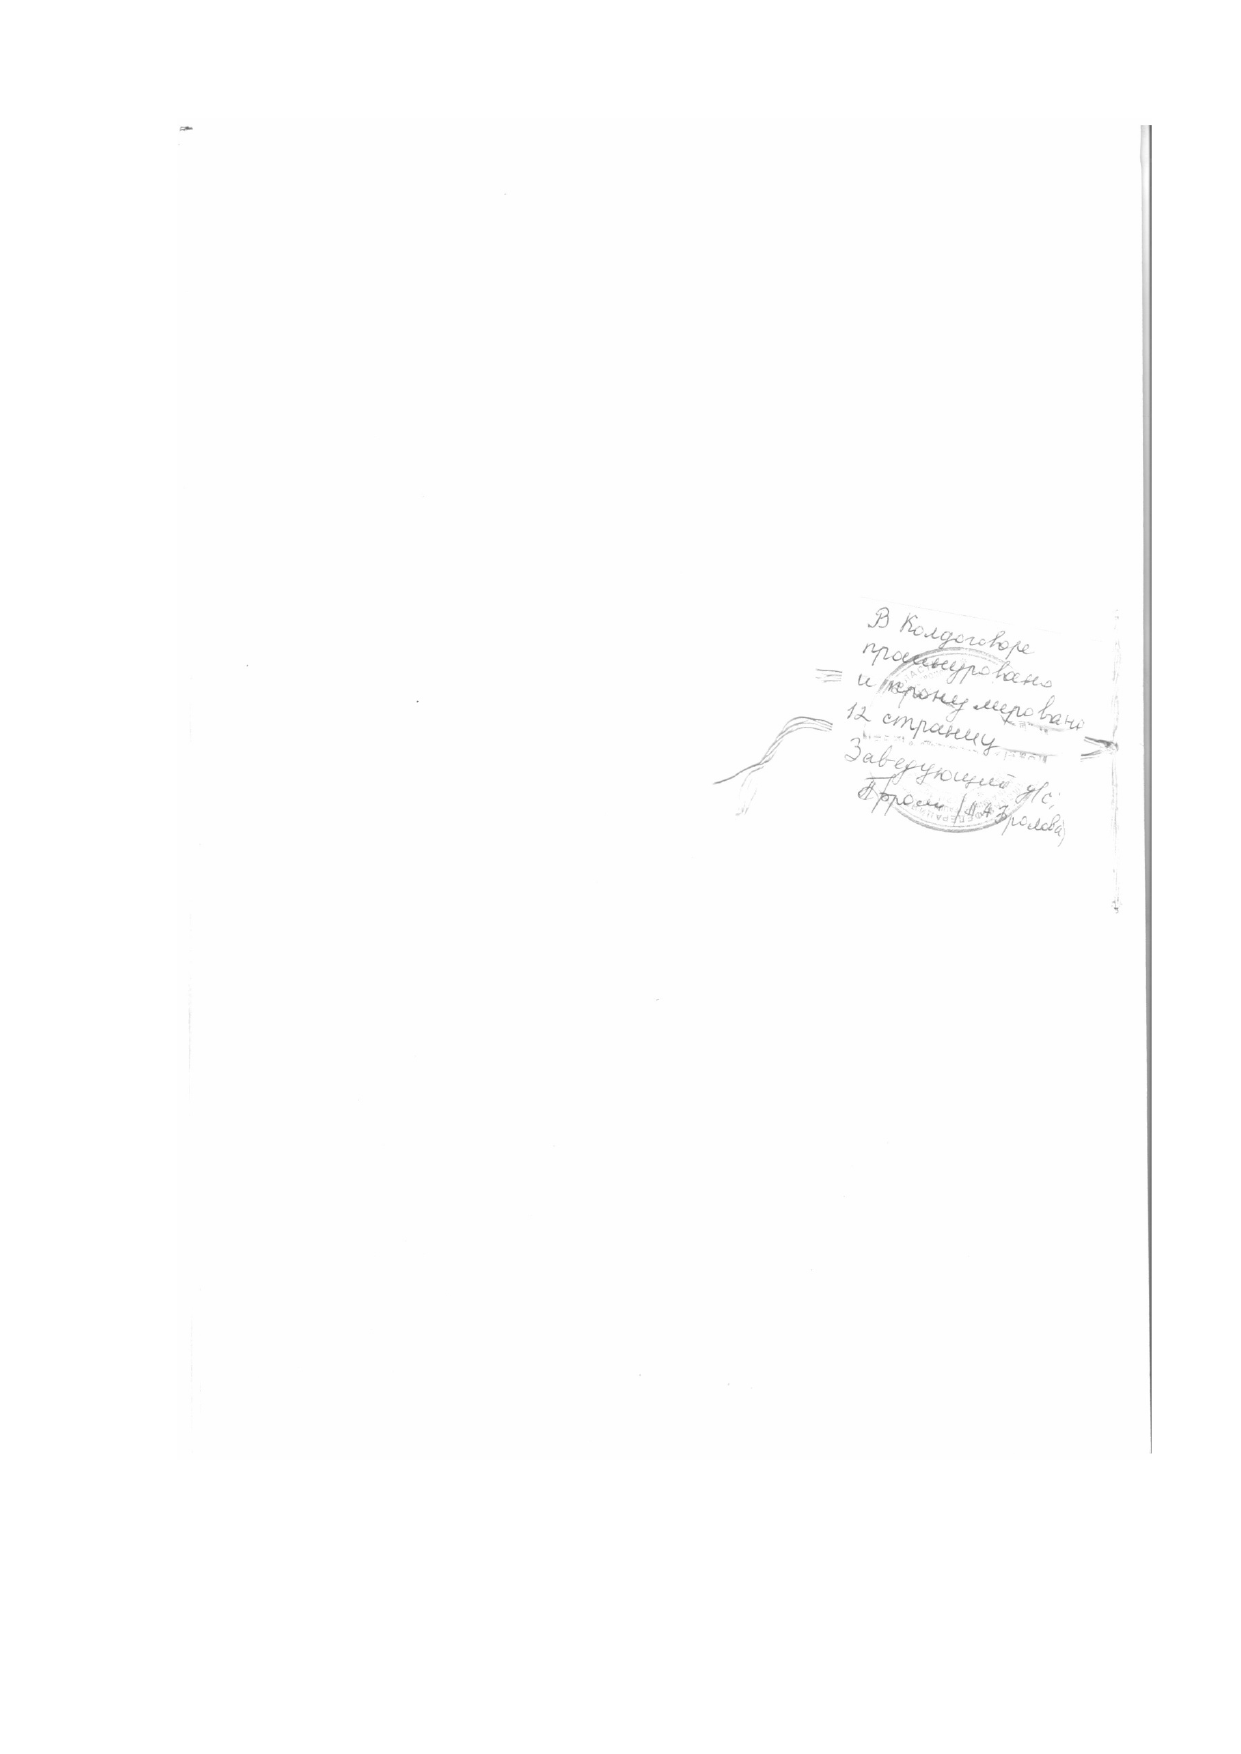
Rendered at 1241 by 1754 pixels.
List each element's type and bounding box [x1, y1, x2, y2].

picture [177, 118, 1152, 1460]
